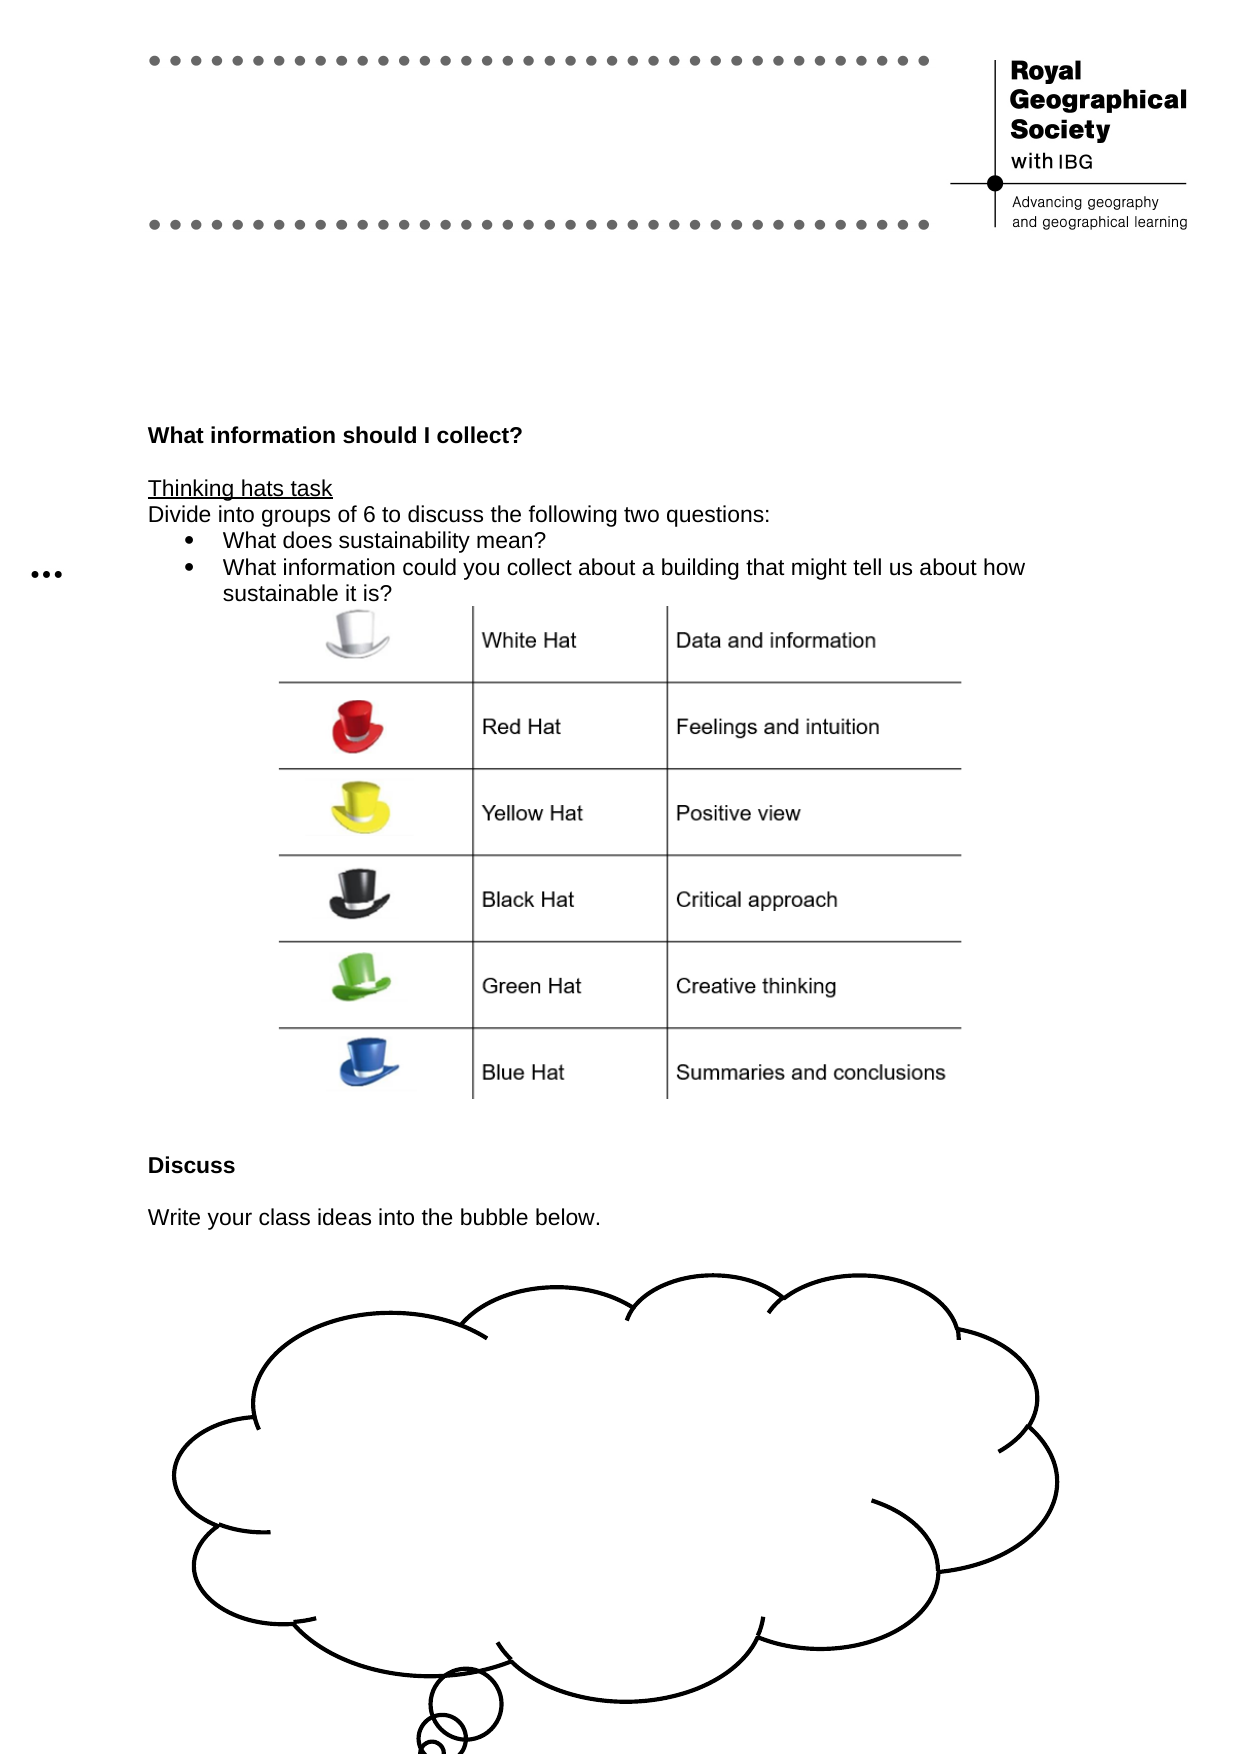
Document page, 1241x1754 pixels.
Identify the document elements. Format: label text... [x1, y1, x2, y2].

picture [278, 606, 962, 1099]
text Discuss [148, 1152, 1092, 1178]
text Divide into groups of 6 to discuss the following two questions: [148, 501, 1092, 527]
text Write your class ideas into the bubble below. [148, 1204, 1092, 1231]
list What information could you collect about a building that might tell us about how sustainable it is? [185, 554, 1092, 606]
picture [946, 54, 1190, 233]
text What information should I collect? [148, 422, 1092, 448]
picture [28, 568, 64, 580]
picture [145, 215, 936, 232]
text Thinking hats task [148, 474, 1092, 501]
picture [145, 51, 936, 68]
list What does sustainability mean? [185, 527, 1092, 554]
